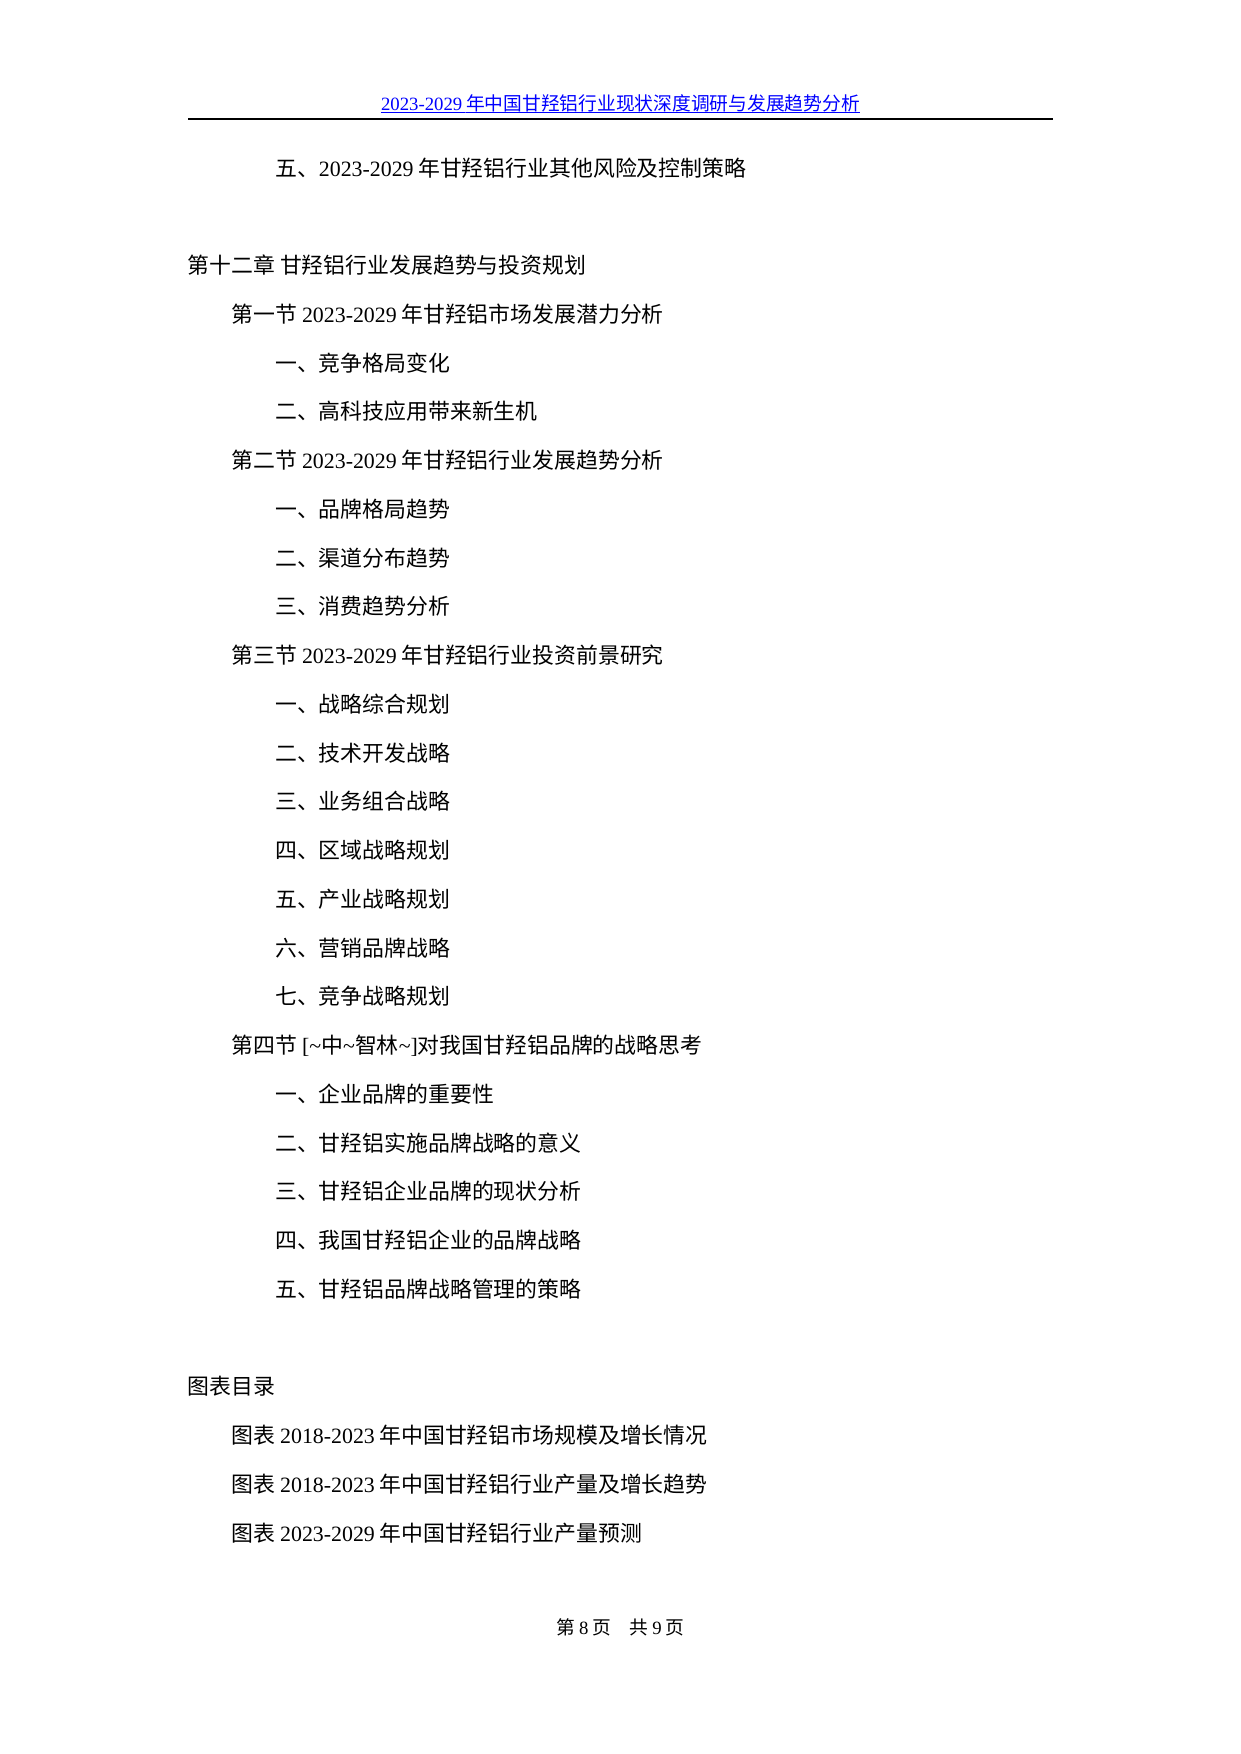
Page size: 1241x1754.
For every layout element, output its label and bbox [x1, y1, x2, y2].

text [187, 150, 1053, 1548]
